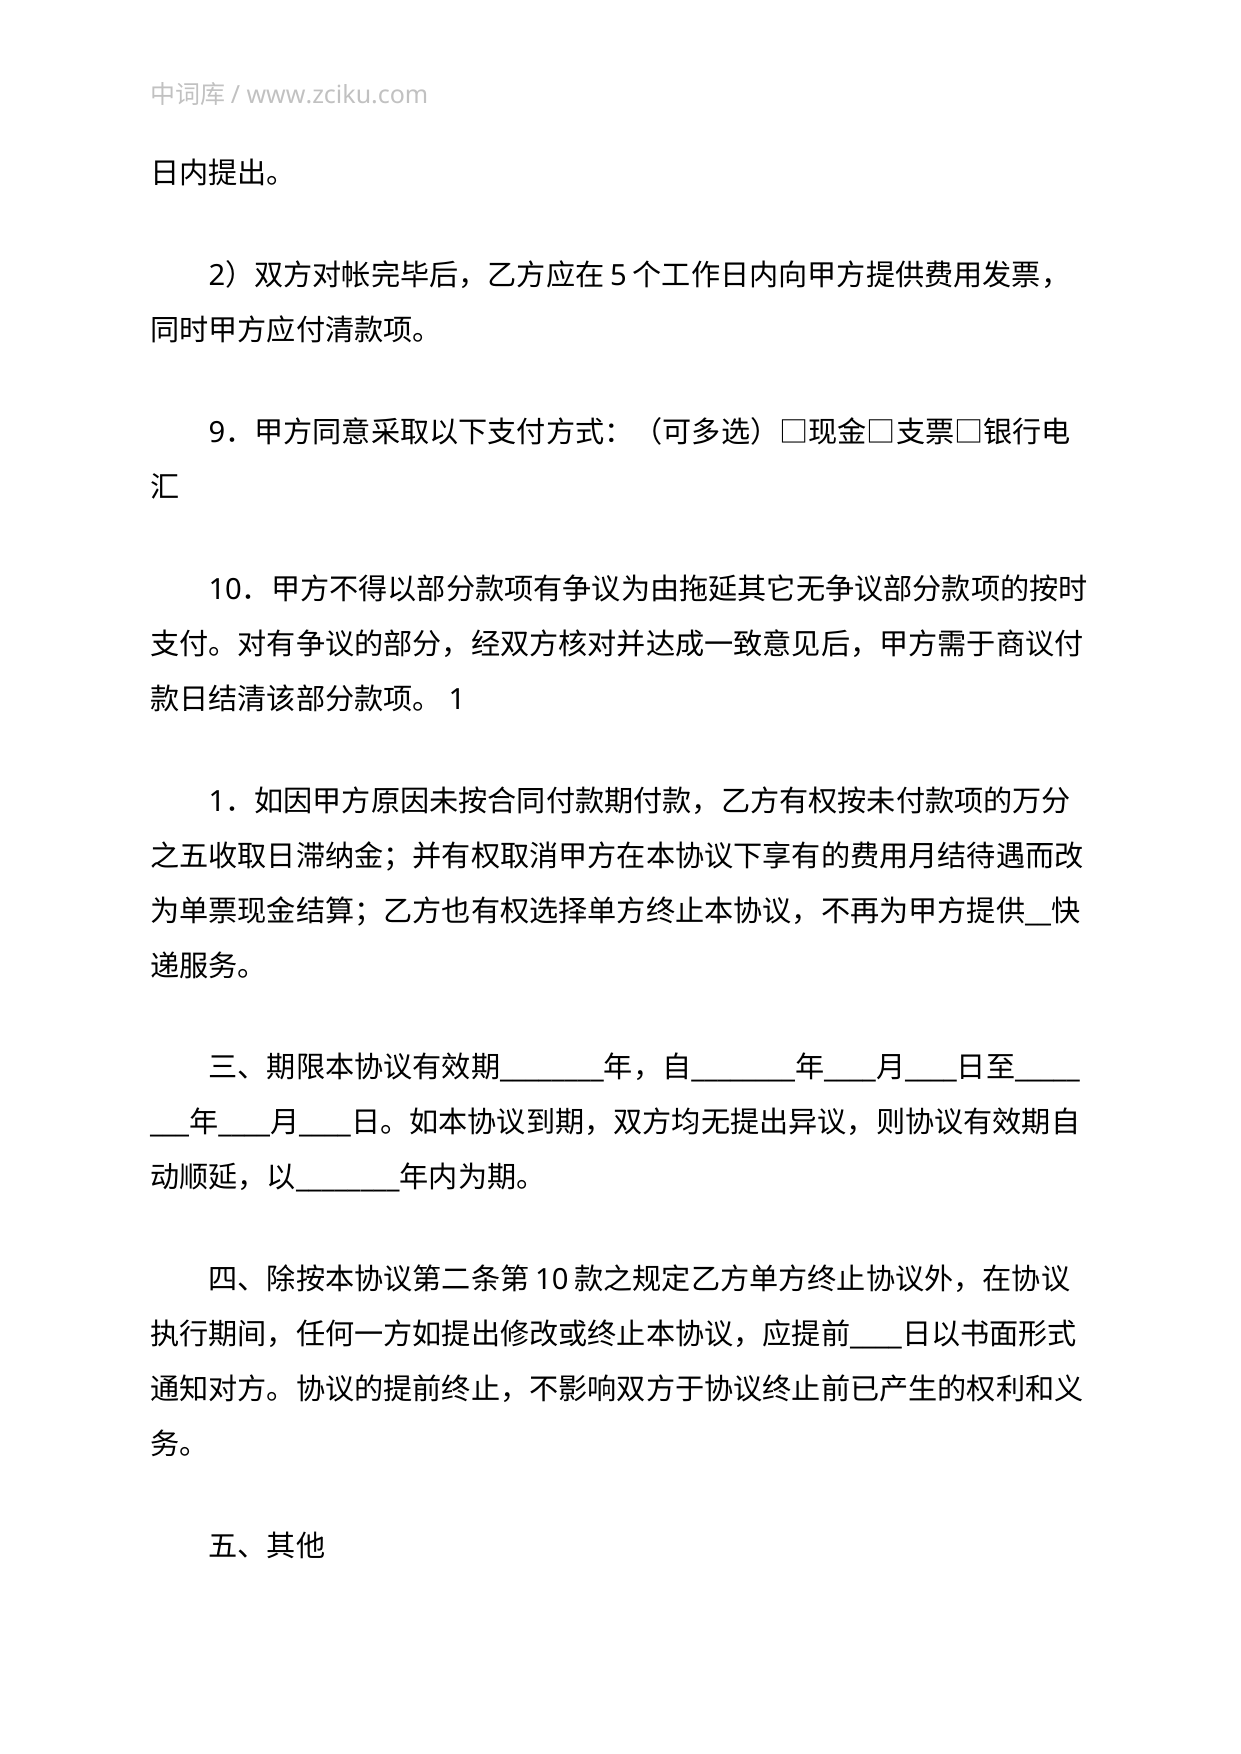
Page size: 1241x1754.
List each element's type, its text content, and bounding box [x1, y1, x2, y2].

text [150, 150, 1090, 192]
text 三、期限本协议有效期________年，自________年____月____日至________年____月____日。如本协议到期，双方均无提出异议，则协议有效期自动顺延，以________年内为期。 [150, 1044, 1090, 1196]
text 10．甲方不得以部分款项有争议为由拖延其它无争议部分款项的按时支付。对有争议的部分，经双方核对并达成一致意见后，甲方需于商议付款日结清该部分款项。 1 [150, 565, 1090, 718]
text 9．甲方同意采取以下支付方式：（可多选）□现金□支票□银行电汇 [150, 408, 1090, 506]
text 五、其他 [150, 1522, 1090, 1565]
text 1．如因甲方原因未按合同付款期付款，乙方有权按未付款项的万分之五收取日滞纳金；并有权取消甲方在本协议下享有的费用月结待遇而改为单票现金结算；乙方也有权选择单方终止本协议，不再为甲方提供__快递服务。 [150, 777, 1090, 984]
text 2）双方对帐完毕后，乙方应在5个工作日内向甲方提供费用发票，同时甲方应付清款项。 [150, 252, 1090, 349]
text 四、除按本协议第二条第10款之规定乙方单方终止协议外，在协议执行期间，任何一方如提出修改或终止本协议，应提前____日以书面形式通知对方。协议的提前终止，不影响双方于协议终止前已产生的权利和义务。 [150, 1256, 1090, 1463]
